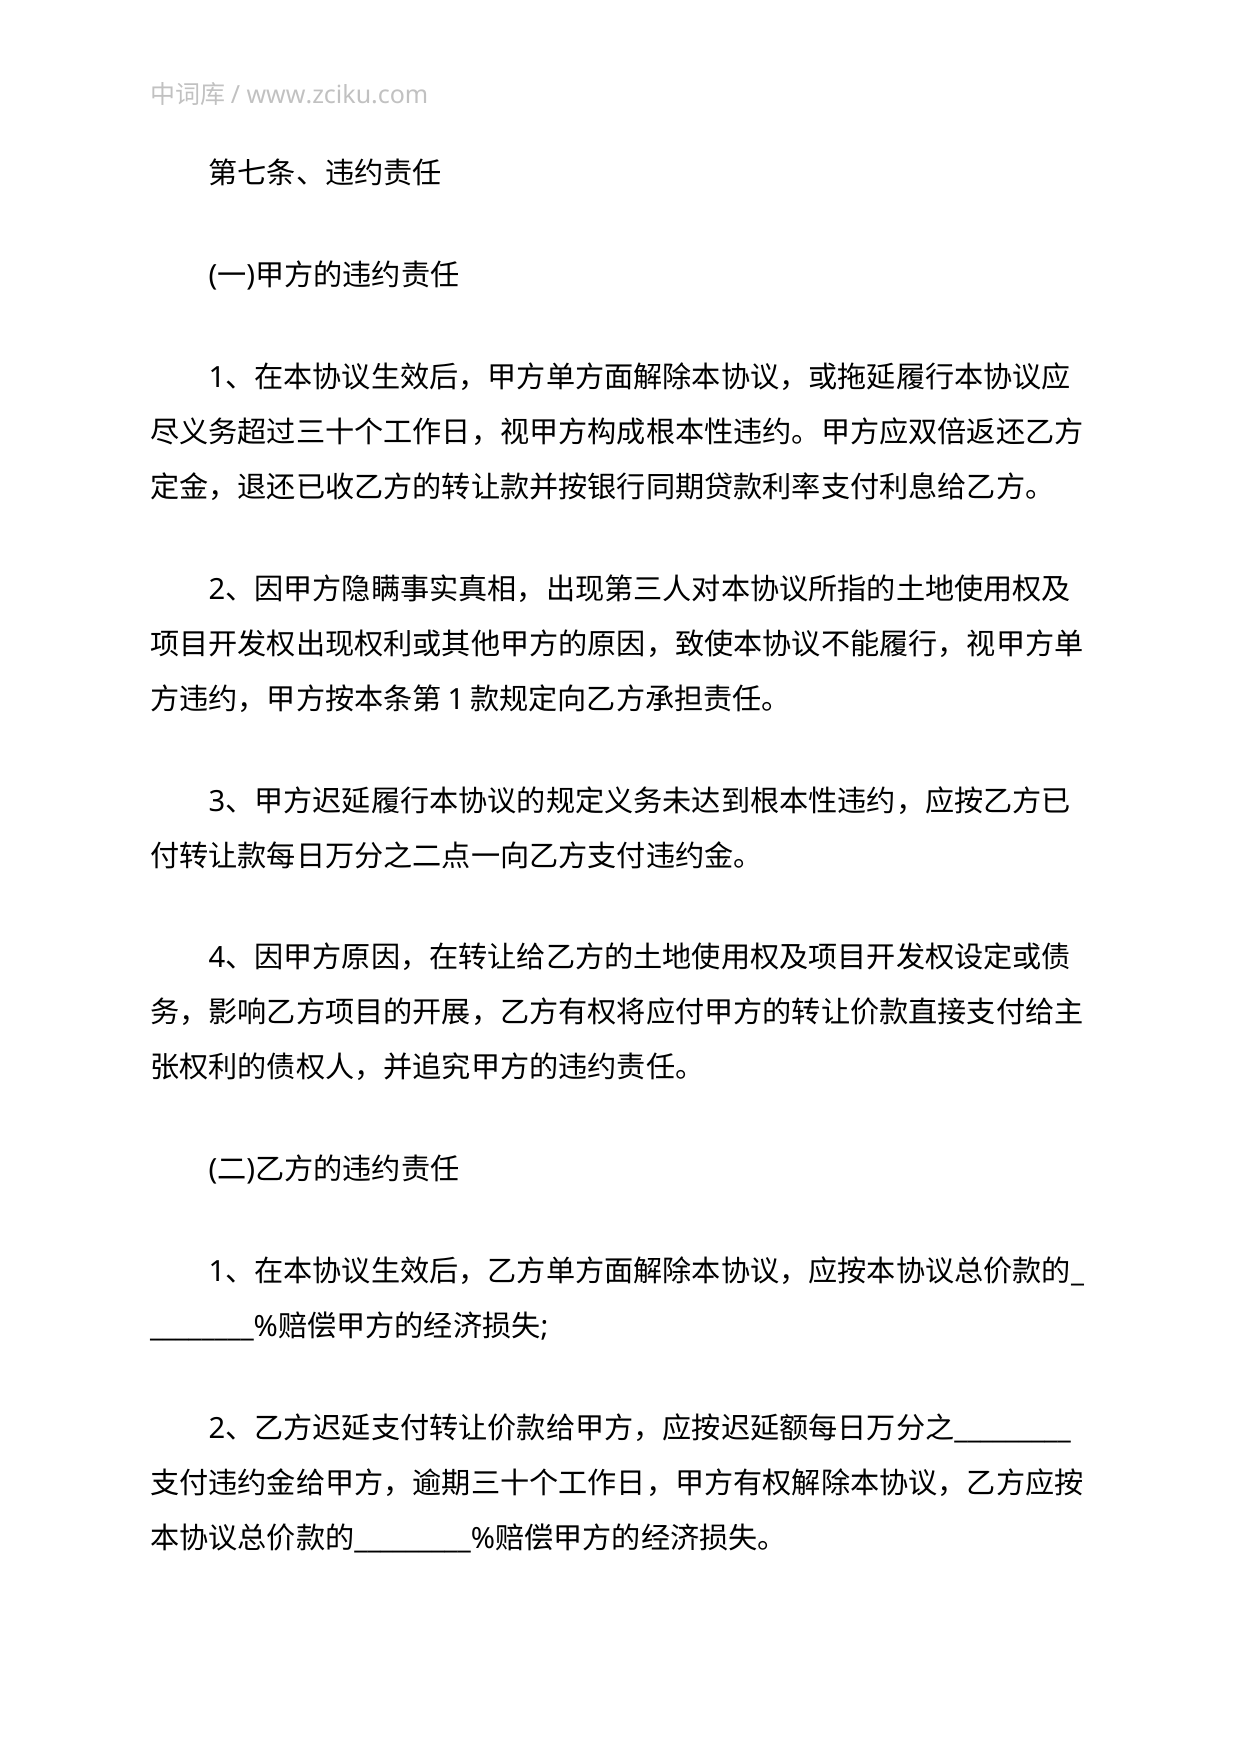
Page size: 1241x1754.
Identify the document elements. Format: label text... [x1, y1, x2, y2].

text 3、甲方迟延履行本协议的规定义务未达到根本性违约，应按乙方已付转让款每日万分之二点一向乙方支付违约金。 [150, 777, 1090, 874]
text 2、乙方迟延支付转让价款给甲方，应按迟延额每日万分之_________支付违约金给甲方，逾期三十个工作日，甲方有权解除本协议，乙方应按本协议总价款的_________%赔偿甲方的经济损失。 [150, 1405, 1090, 1557]
text (二)乙方的违约责任 [150, 1146, 1090, 1188]
text 1、在本协议生效后，乙方单方面解除本协议，应按本协议总价款的_________%赔偿甲方的经济损失; [150, 1248, 1090, 1345]
text 第七条、违约责任 [150, 150, 1090, 192]
text 1、在本协议生效后，甲方单方面解除本协议，或拖延履行本协议应尽义务超过三十个工作日，视甲方构成根本性违约。甲方应双倍返还乙方定金，退还已收乙方的转让款并按银行同期贷款利率支付利息给乙方。 [150, 354, 1090, 506]
text (一)甲方的违约责任 [150, 252, 1090, 294]
text 4、因甲方原因，在转让给乙方的土地使用权及项目开发权设定或债务，影响乙方项目的开展，乙方有权将应付甲方的转让价款直接支付给主张权利的债权人，并追究甲方的违约责任。 [150, 934, 1090, 1086]
text 2、因甲方隐瞒事实真相，出现第三人对本协议所指的土地使用权及项目开发权出现权利或其他甲方的原因，致使本协议不能履行，视甲方单方违约，甲方按本条第1款规定向乙方承担责任。 [150, 565, 1090, 718]
